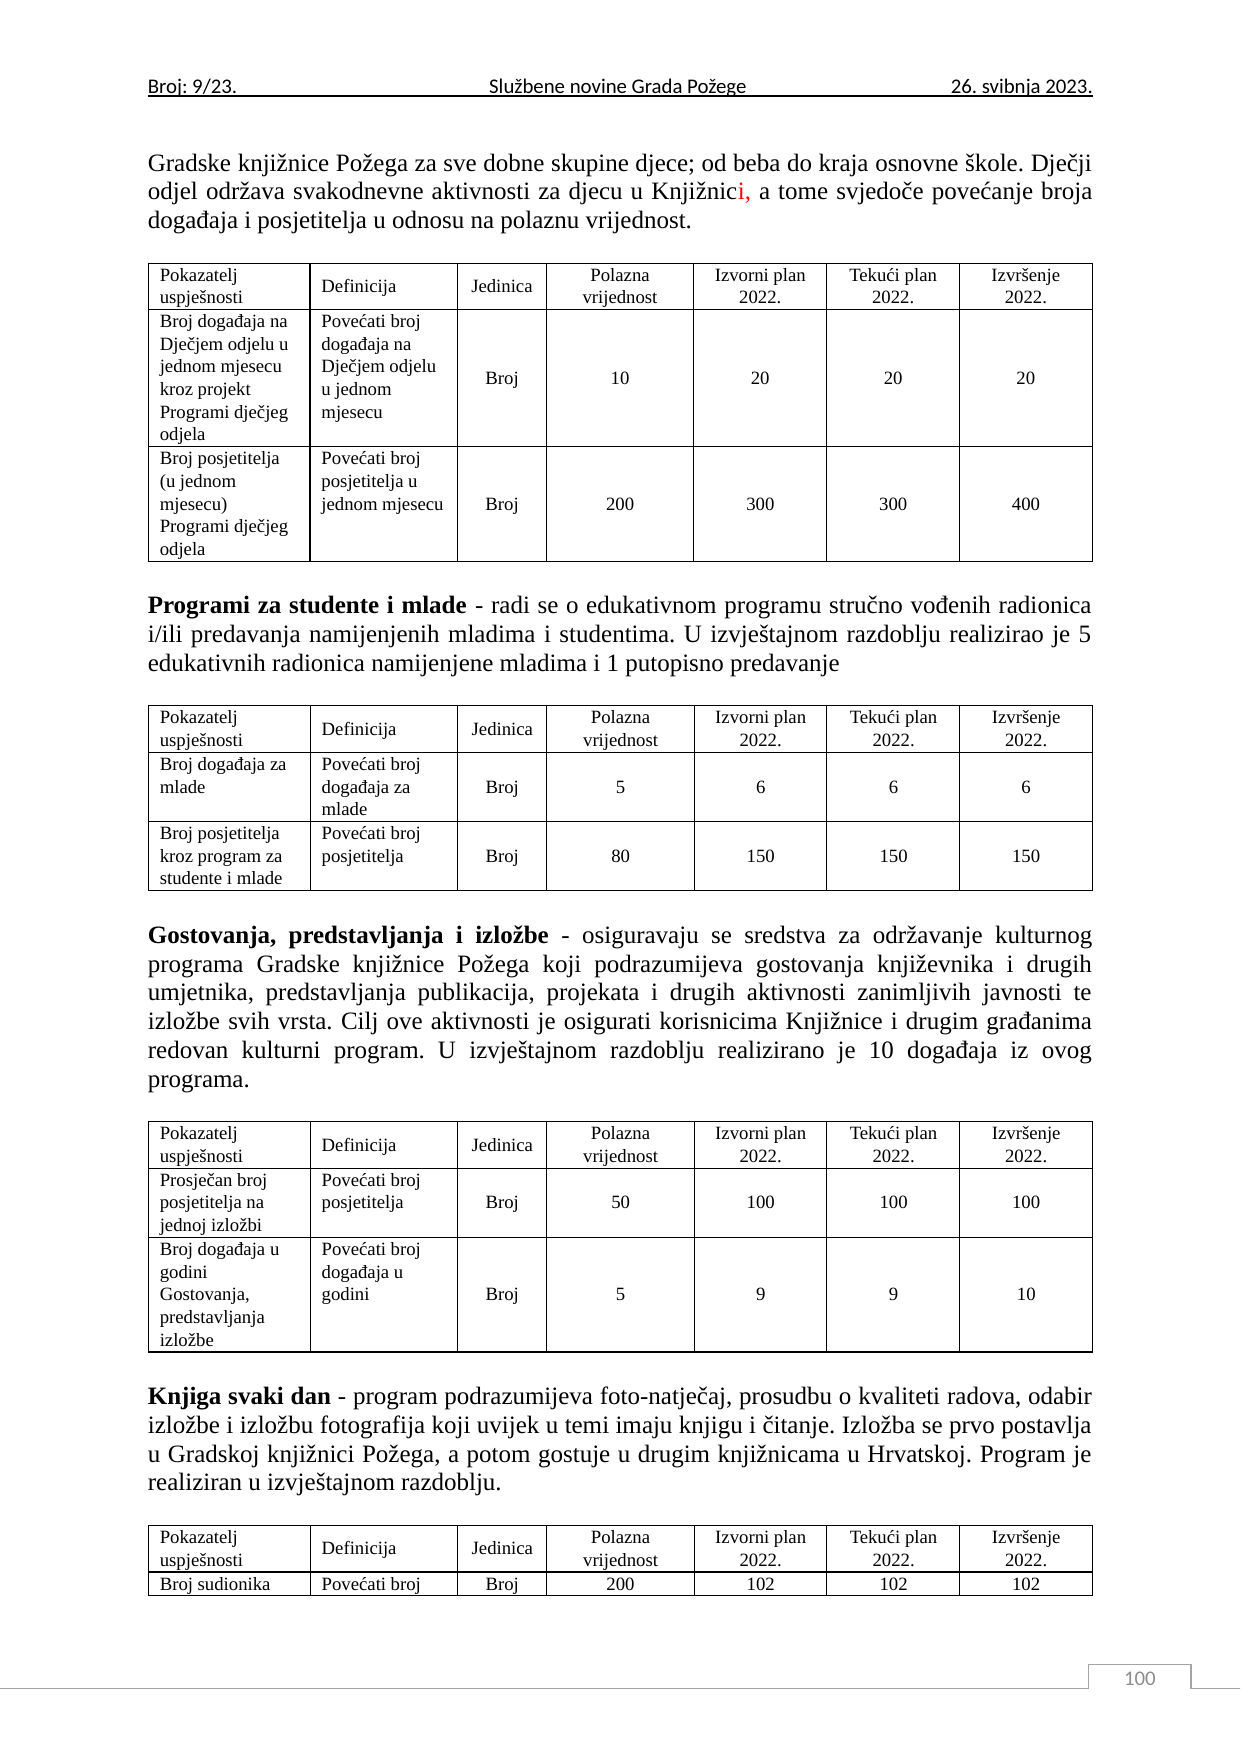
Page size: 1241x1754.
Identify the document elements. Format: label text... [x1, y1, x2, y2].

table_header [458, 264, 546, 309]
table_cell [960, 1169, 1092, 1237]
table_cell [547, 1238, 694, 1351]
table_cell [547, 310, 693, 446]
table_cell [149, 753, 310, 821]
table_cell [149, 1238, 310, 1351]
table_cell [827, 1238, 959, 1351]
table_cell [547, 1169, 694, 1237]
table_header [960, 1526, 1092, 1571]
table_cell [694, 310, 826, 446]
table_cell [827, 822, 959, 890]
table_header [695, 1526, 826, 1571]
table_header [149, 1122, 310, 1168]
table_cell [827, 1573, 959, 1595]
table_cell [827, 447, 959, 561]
text Gostovanja, predstavljanja i izložbe - osiguravaju se sredstva za održavanje kulturnog programa Gradske knjižnice Požega koji podrazumijeva gostovanja književnika i drugih umjetnika, predstavljanja publikacija, projekata i drugih aktivnosti zanimljivih javnosti te izložbe svih vrsta. Cilj ove aktivnosti je osigurati korisnicima Knjižnice i drugim građanima redovan kulturni program. U izvještajnom razdoblju realizirano je 10 događaja iz ovog programa. [148, 920, 1093, 1092]
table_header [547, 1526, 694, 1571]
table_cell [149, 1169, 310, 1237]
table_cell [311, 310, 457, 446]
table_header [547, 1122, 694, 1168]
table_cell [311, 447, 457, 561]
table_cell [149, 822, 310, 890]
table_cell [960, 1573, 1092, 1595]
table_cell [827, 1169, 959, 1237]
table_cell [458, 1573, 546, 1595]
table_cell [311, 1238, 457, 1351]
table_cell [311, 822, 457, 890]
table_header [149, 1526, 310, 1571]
text Knjiga svaki dan - program podrazumijeva foto-natječaj, prosudbu o kvaliteti radova, odabir izložbe i izložbu fotografija koji uvijek u temi imaju knjigu i čitanje. Izložba se prvo postavlja u Gradskoj knjižnici Požega, a potom gostuje u drugim knjižnicama u Hrvatskoj. Program je realiziran u izvještajnom razdoblju. [148, 1381, 1093, 1496]
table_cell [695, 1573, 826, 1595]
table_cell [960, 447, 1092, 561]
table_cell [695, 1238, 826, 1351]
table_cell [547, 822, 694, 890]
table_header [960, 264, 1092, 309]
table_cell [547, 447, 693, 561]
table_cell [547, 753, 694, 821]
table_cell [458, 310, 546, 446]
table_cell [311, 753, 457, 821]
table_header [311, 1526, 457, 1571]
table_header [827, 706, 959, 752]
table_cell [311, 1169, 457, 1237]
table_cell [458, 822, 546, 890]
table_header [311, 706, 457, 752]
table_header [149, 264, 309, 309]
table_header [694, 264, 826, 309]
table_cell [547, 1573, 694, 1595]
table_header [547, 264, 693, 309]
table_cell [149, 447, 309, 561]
text Programi za studente i mlade - radi se o edukativnom programu stručno vođenih radionica i/ili predavanja namijenjenih mladima i studentima. U izvještajnom razdoblju realizirao je 5 edukativnih radionica namijenjene mladima i 1 putopisno predavanje [148, 590, 1093, 677]
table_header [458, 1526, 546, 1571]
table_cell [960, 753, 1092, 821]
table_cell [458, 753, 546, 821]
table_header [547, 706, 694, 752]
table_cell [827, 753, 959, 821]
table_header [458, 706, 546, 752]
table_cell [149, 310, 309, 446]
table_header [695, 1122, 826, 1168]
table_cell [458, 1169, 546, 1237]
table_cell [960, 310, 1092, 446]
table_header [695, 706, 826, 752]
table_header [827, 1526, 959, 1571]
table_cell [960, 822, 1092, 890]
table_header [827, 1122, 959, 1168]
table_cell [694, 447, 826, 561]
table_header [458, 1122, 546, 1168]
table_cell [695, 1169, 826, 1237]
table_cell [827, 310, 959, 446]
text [148, 148, 1093, 234]
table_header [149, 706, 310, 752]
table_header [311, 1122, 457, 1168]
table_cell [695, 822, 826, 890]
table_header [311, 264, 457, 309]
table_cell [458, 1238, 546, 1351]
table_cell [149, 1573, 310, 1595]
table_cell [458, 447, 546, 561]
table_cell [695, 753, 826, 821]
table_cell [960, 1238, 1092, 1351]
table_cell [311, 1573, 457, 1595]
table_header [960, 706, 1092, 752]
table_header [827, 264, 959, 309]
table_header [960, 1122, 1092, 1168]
